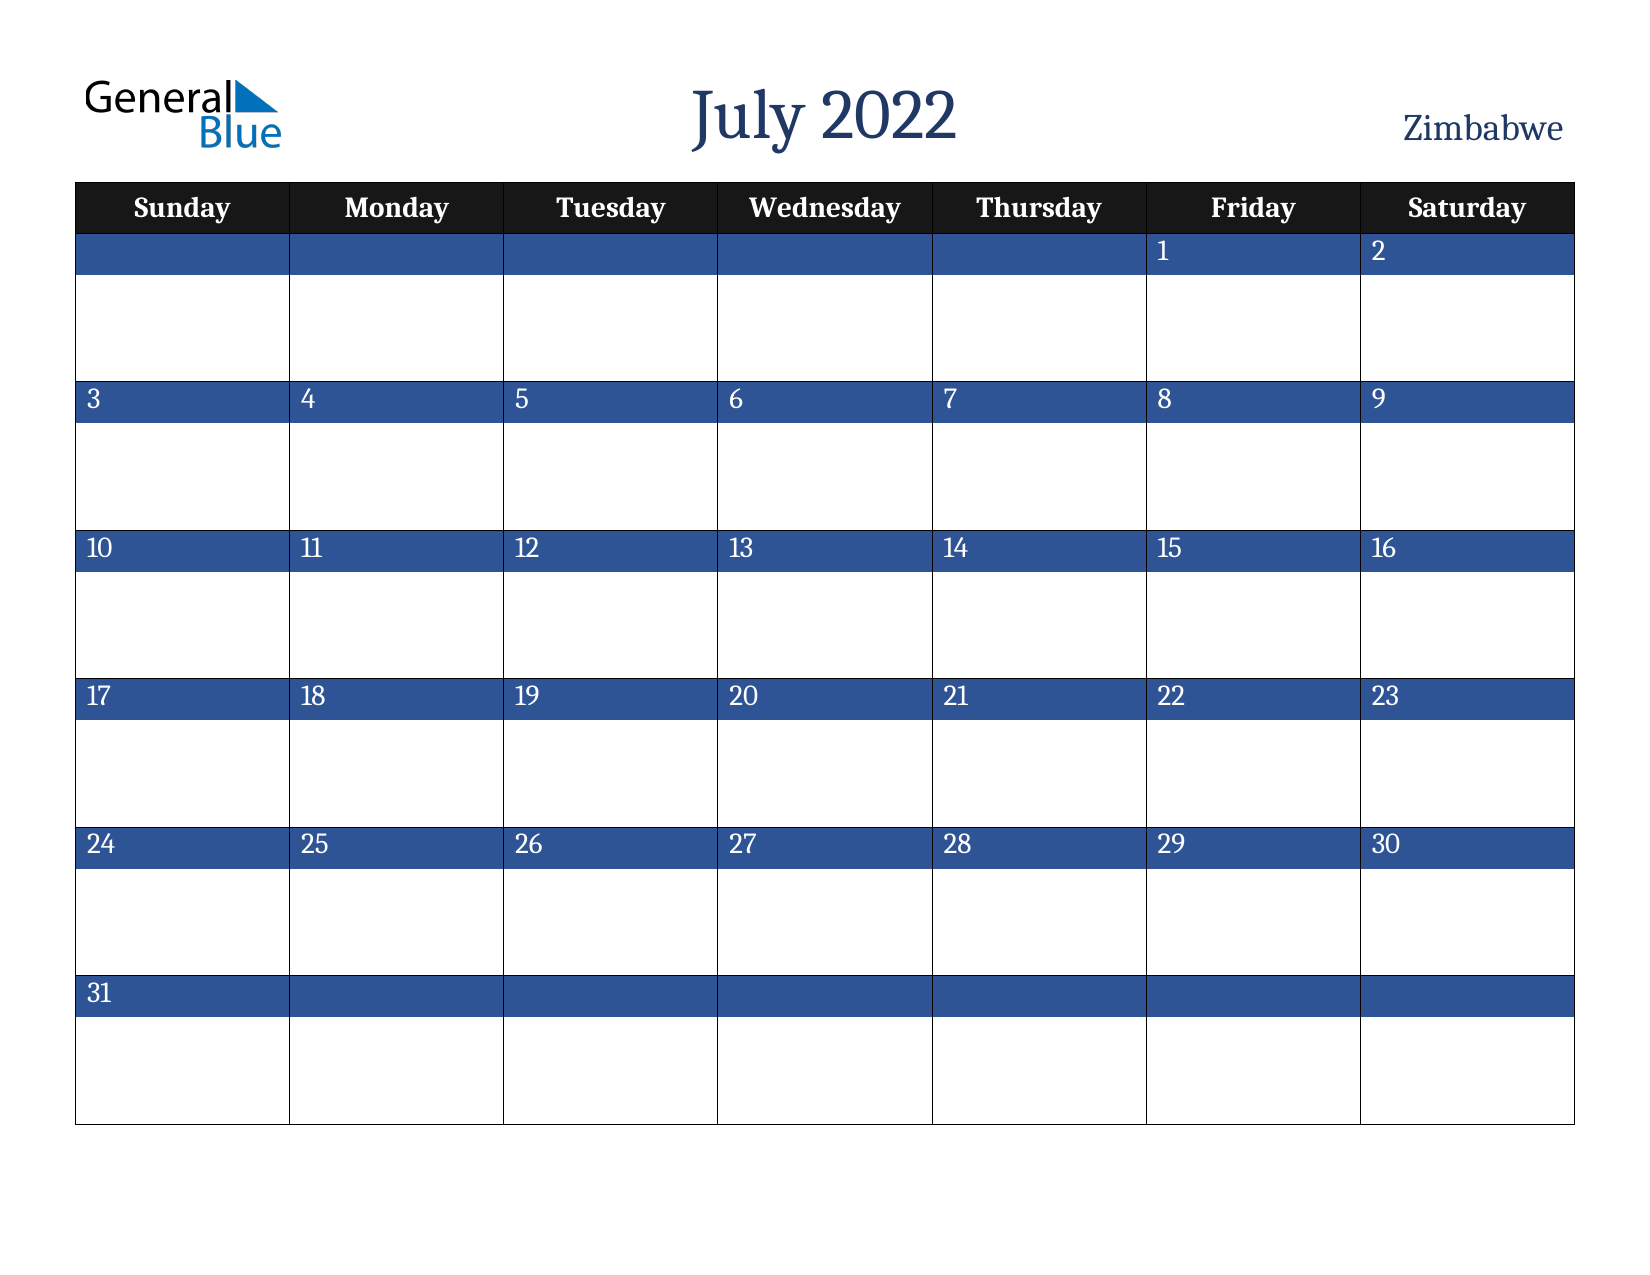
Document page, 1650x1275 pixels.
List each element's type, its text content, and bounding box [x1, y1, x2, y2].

table_cell 5 [504, 382, 717, 423]
table_cell [718, 1017, 932, 1123]
table_cell 9 [1361, 382, 1574, 423]
table_header [76, 75, 503, 182]
table_cell [76, 234, 289, 275]
table_cell [290, 234, 503, 275]
table_cell Monday [290, 183, 503, 233]
table_cell [1361, 275, 1574, 381]
table_cell [1147, 869, 1360, 975]
table_cell 18 [290, 679, 503, 720]
table_cell [1361, 423, 1574, 530]
table_cell 19 [504, 679, 717, 720]
table_cell [290, 572, 503, 678]
table_cell Thursday [933, 183, 1146, 233]
table_cell Saturday [1361, 183, 1574, 233]
table_cell [504, 234, 717, 275]
table_cell [504, 423, 717, 530]
table_cell 21 [933, 679, 1146, 720]
table_cell [76, 423, 289, 530]
table_cell [1361, 572, 1574, 678]
table_cell [933, 976, 1146, 1017]
table_cell Friday [1147, 183, 1360, 233]
table_cell Wednesday [718, 183, 932, 233]
table_cell [933, 572, 1146, 678]
table_cell 27 [718, 828, 932, 869]
table_cell 22 [1147, 679, 1360, 720]
table_cell [1147, 1017, 1360, 1123]
table_cell [504, 976, 717, 1017]
table_cell [933, 275, 1146, 381]
table_cell 3 [76, 382, 289, 423]
table_cell 10 [76, 531, 289, 572]
table_cell [933, 423, 1146, 530]
table_cell [1147, 572, 1360, 678]
table_cell [504, 720, 717, 827]
table_cell [1147, 423, 1360, 530]
table_cell [290, 869, 503, 975]
table_cell 24 [76, 828, 289, 869]
table_cell 6 [718, 382, 932, 423]
table_cell [504, 572, 717, 678]
table_header July 2022 [504, 75, 1146, 182]
table_cell 26 [504, 828, 717, 869]
table_cell 17 [76, 679, 289, 720]
table_cell 31 [76, 976, 289, 1017]
table_cell [718, 275, 932, 381]
table_cell 25 [290, 828, 503, 869]
table_cell [290, 275, 503, 381]
table_cell [933, 1017, 1146, 1123]
table_cell Sunday [76, 183, 289, 233]
table_cell [718, 234, 932, 275]
picture [86, 80, 281, 148]
table_cell [718, 572, 932, 678]
table_cell 4 [290, 382, 503, 423]
table_cell [504, 869, 717, 975]
table_cell [718, 869, 932, 975]
table_cell [76, 1017, 289, 1123]
table_cell 29 [1147, 828, 1360, 869]
table_cell 15 [1147, 531, 1360, 572]
table_cell 13 [718, 531, 932, 572]
table_cell [1147, 275, 1360, 381]
table_cell 28 [933, 828, 1146, 869]
table_cell [718, 423, 932, 530]
table_cell [1361, 1017, 1574, 1123]
table_cell [290, 720, 503, 827]
table_cell [933, 869, 1146, 975]
table_cell 20 [718, 679, 932, 720]
table_header Zimbabwe [1146, 75, 1574, 182]
table_cell [718, 720, 932, 827]
table_cell 8 [1147, 382, 1360, 423]
table_cell [76, 275, 289, 381]
table_cell [1147, 720, 1360, 827]
table_cell 16 [1361, 531, 1574, 572]
table_cell 30 [1361, 828, 1574, 869]
table_cell [504, 1017, 717, 1123]
table_cell [76, 572, 289, 678]
table_cell 23 [1361, 679, 1574, 720]
table_cell [718, 976, 932, 1017]
table_cell [290, 1017, 503, 1123]
table_cell 2 [1361, 234, 1574, 275]
table_cell [1361, 976, 1574, 1017]
table_cell [933, 234, 1146, 275]
table_cell [290, 423, 503, 530]
table_cell 11 [290, 531, 503, 572]
table_cell [1361, 720, 1574, 827]
table_cell [933, 720, 1146, 827]
table_cell 14 [933, 531, 1146, 572]
table_cell 7 [933, 382, 1146, 423]
table_cell [1147, 976, 1360, 1017]
table_cell 1 [1147, 234, 1360, 275]
table_cell [290, 976, 503, 1017]
table_cell [504, 275, 717, 381]
table_cell 12 [504, 531, 717, 572]
table_cell Tuesday [504, 183, 717, 233]
table_cell [76, 869, 289, 975]
table_cell [76, 720, 289, 827]
table_cell [1361, 869, 1574, 975]
